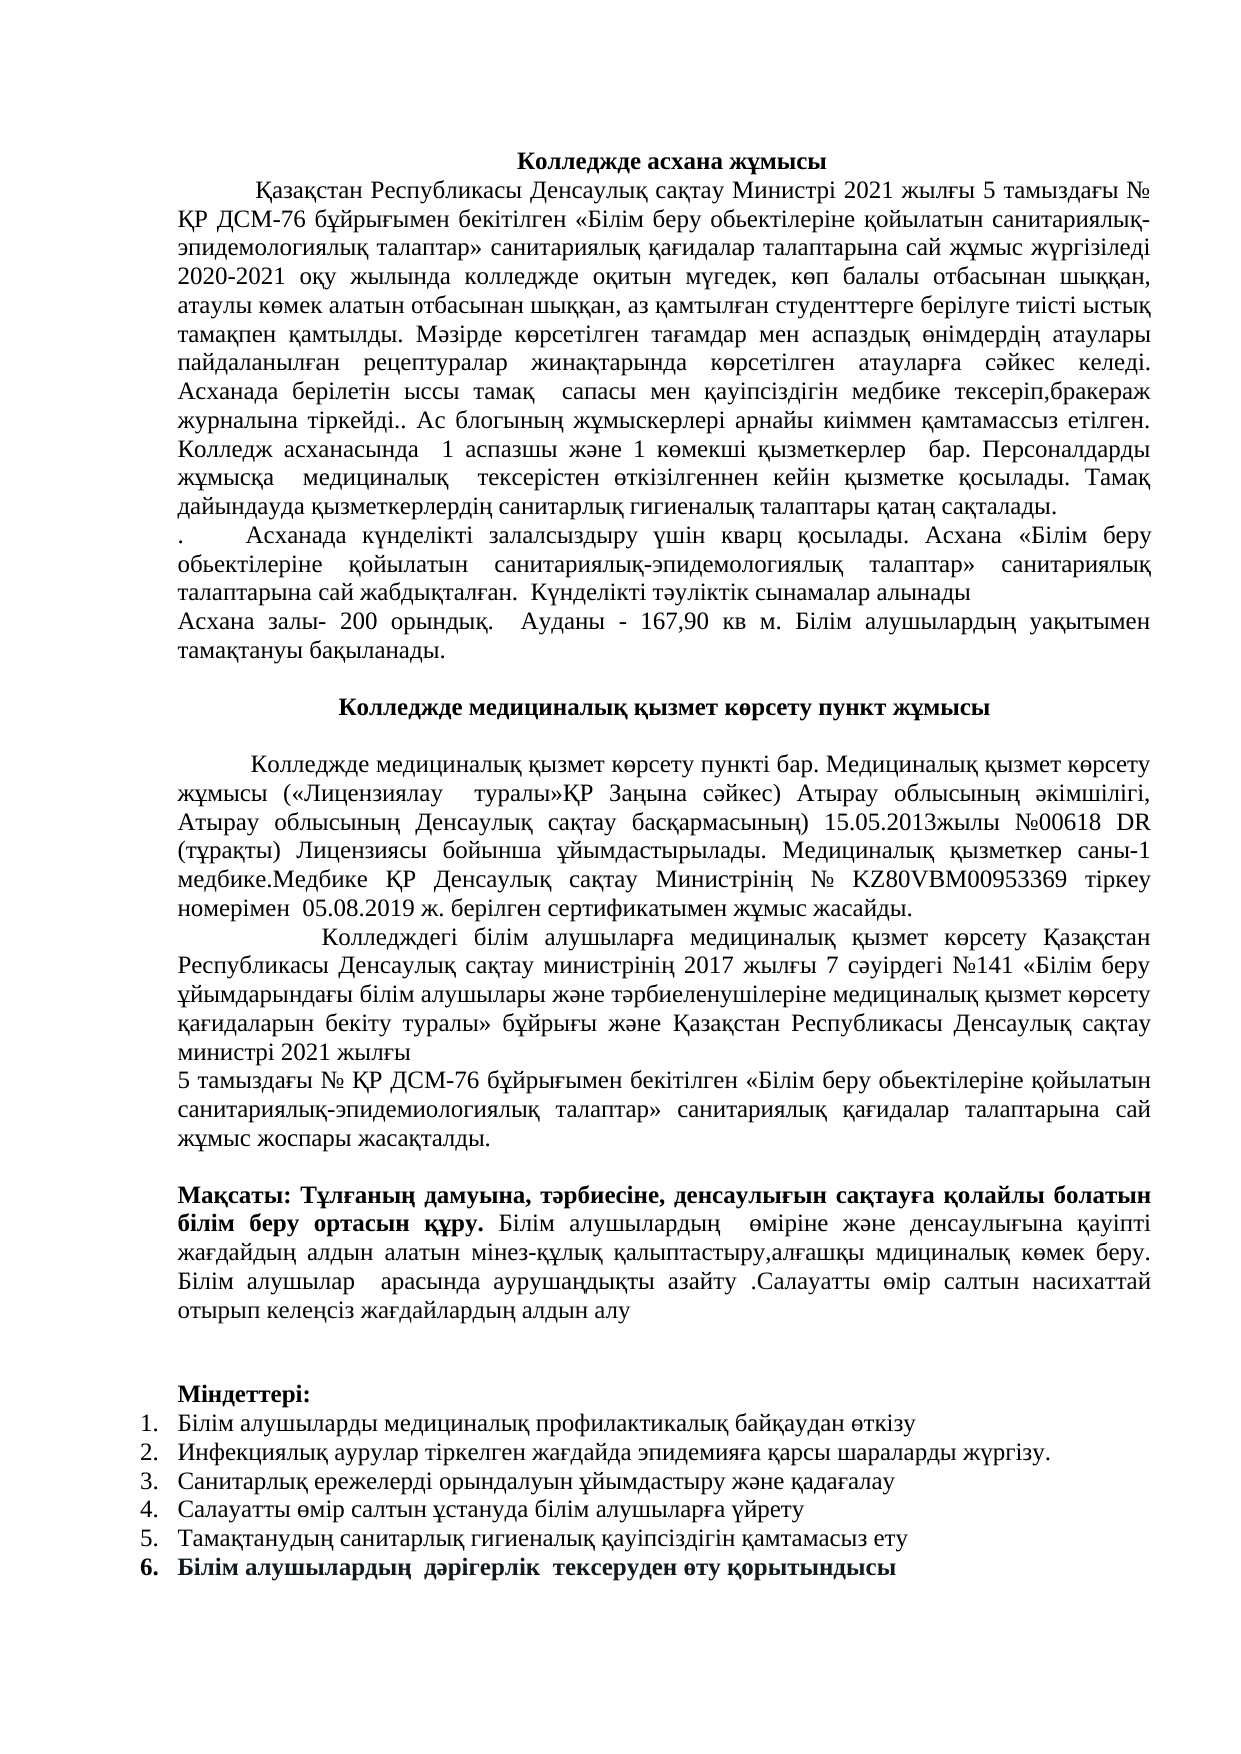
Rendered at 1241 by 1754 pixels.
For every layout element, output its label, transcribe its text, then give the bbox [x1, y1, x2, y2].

list Білім алушыларды медициналық профилактикалық байқаудан өткізу [140, 1408, 1152, 1437]
list Салауатты өмір салтын ұстануда білім алушыларға үйрету [140, 1494, 1152, 1523]
text Қазақстан Республикасы Денсаулық сақтау Министрі 2021 жылғы 5 тамыздағы № ҚР ДСМ-76 бұйрығымен бекітілген «Білім беру обьектілеріне қойылатын санитариялық-эпидемологиялық талаптар» санитариялық қағидалар талаптарына сай жұмыс жүргізіледі 2020-2021 оқу жылында колледжде оқитын мүгедек, көп балалы отбасынан шыққан, атаулы көмек алатын отбасынан шыққан, аз қамтылған студенттерге берілуге тиісті ыстық тамақпен қамтылды. Мәзірде көрсетілген тағамдар мен аспаздық өнімдердің атаулары пайдаланылған рецептуралар жинақтарында көрсетілген атауларға сәйкес келеді. Асханада берілетін ыссы тамақ сапасы мен қауіпсіздігін медбике тексеріп,бракераж журналына тіркейді.. Ас блогының жұмыскерлері арнайы киіммен қамтамассыз етілген. Колледж асханасында 1 аспазшы және 1 көмекші қызметкерлер бар. Персоналдарды жұмысқа медициналық тексерістен өткізілгеннен кейін қызметке қосылады. Тамақ дайындауда қызметкерлердің санитарлық гигиеналық талаптары қатаң сақталады. [177, 175, 1152, 520]
text Асхана залы- 200 орындық. Ауданы - 167,90 кв м. Білім алушылардың уақытымен тамақтануы бақыланады. [177, 606, 1152, 664]
text Міндеттері: [177, 1379, 1152, 1408]
text Колледждегі білім алушыларға медициналық қызмет көрсету Қазақстан Республикасы Денсаулық сақтау министрінің 2017 жылғы 7 сәуірдегі №141 «Білім беру ұйымдарындағы білім алушылары және тәрбиеленушілеріне медициналық қызмет көрсету қағидаларын бекіту туралы» бұйрығы және Қазақстан Республикасы Денсаулық сақтау министрі 2021 жылғы [177, 922, 1152, 1065]
list Тамақтанудың санитарлық гигиеналық қауіпсіздігін қамтамасыз ету [140, 1523, 1152, 1552]
text . Асханада күнделікті залалсыздыру үшін кварц қосылады. Асхана «Білім беру обьектілеріне қойылатын санитариялық-эпидемологиялық талаптар» санитариялық талаптарына сай жабдықталған. Күнделікті тәуліктік сынамалар алынады [177, 520, 1152, 606]
list Инфекциялық аурулар тіркелген жағдайда эпидемияға қарсы шараларды жүргізу. [140, 1437, 1152, 1466]
list Білім алушылардың дәрігерлік тексеруден өту қорытындысы [140, 1552, 1152, 1581]
text Колледжде асхана жұмысы [177, 146, 1152, 175]
text Мақсаты: Тұлғаның дамуына, тәрбиесіне, денсаулығын сақтауға қолайлы болатын білім беру ортасын құру. Білім алушылардың өміріне және денсаулығына қауіпті жағдайдың алдын алатын мінез-құлық қалыптастыру,алғашқы мдициналық көмек беру. Білім алушылар арасында аурушаңдықты азайту .Салауатты өмір салтын насихаттай отырып келеңсіз жағдайлардың алдын алу [177, 1180, 1152, 1209]
text Колледжде медициналық қызмет көрсету пункт жұмысы [177, 692, 1152, 720]
text Мақсаты: Тұлғаның дамуына, тәрбиесіне, денсаулығын сақтауға қолайлы болатын білім беру ортасын құру. Білім алушылардың өміріне және денсаулығына қауіпті жағдайдың алдын алатын мінез-құлық қалыптастыру,алғашқы мдициналық көмек беру. Білім алушылар арасында аурушаңдықты азайту .Салауатты өмір салтын насихаттай отырып келеңсіз жағдайлардың алдын алу [177, 1266, 1152, 1323]
text Колледжде медициналық қызмет көрсету пункті бар. Медициналық қызмет көрсету жұмысы («Лицензиялау туралы»ҚР Заңына сәйкес) Атырау облысының әкімшілігі, Атырау облысының Денсаулық сақтау басқармасының) 15.05.2013жылы №00618 DR (тұрақты) Лицензиясы бойынша ұйымдастырылады. Медициналық қызметкер саны-1 медбике.Медбике ҚР Денсаулық сақтау Министрінің № KZ80VBM00953369 тіркеу номерімен 05.08.2019 ж. берілген сертификатымен жұмыс жасайды. [177, 749, 1152, 922]
list Санитарлық ережелерді орындалуын ұйымдастыру және қадағалау [140, 1466, 1152, 1494]
text 5 тамыздағы № ҚР ДСМ-76 бұйрығымен бекітілген «Білім беру обьектілеріне қойылатын санитариялық-эпидемиологиялық талаптар» санитариялық қағидалар талаптарына сай жұмыс жоспары жасақталды. [177, 1065, 1152, 1152]
